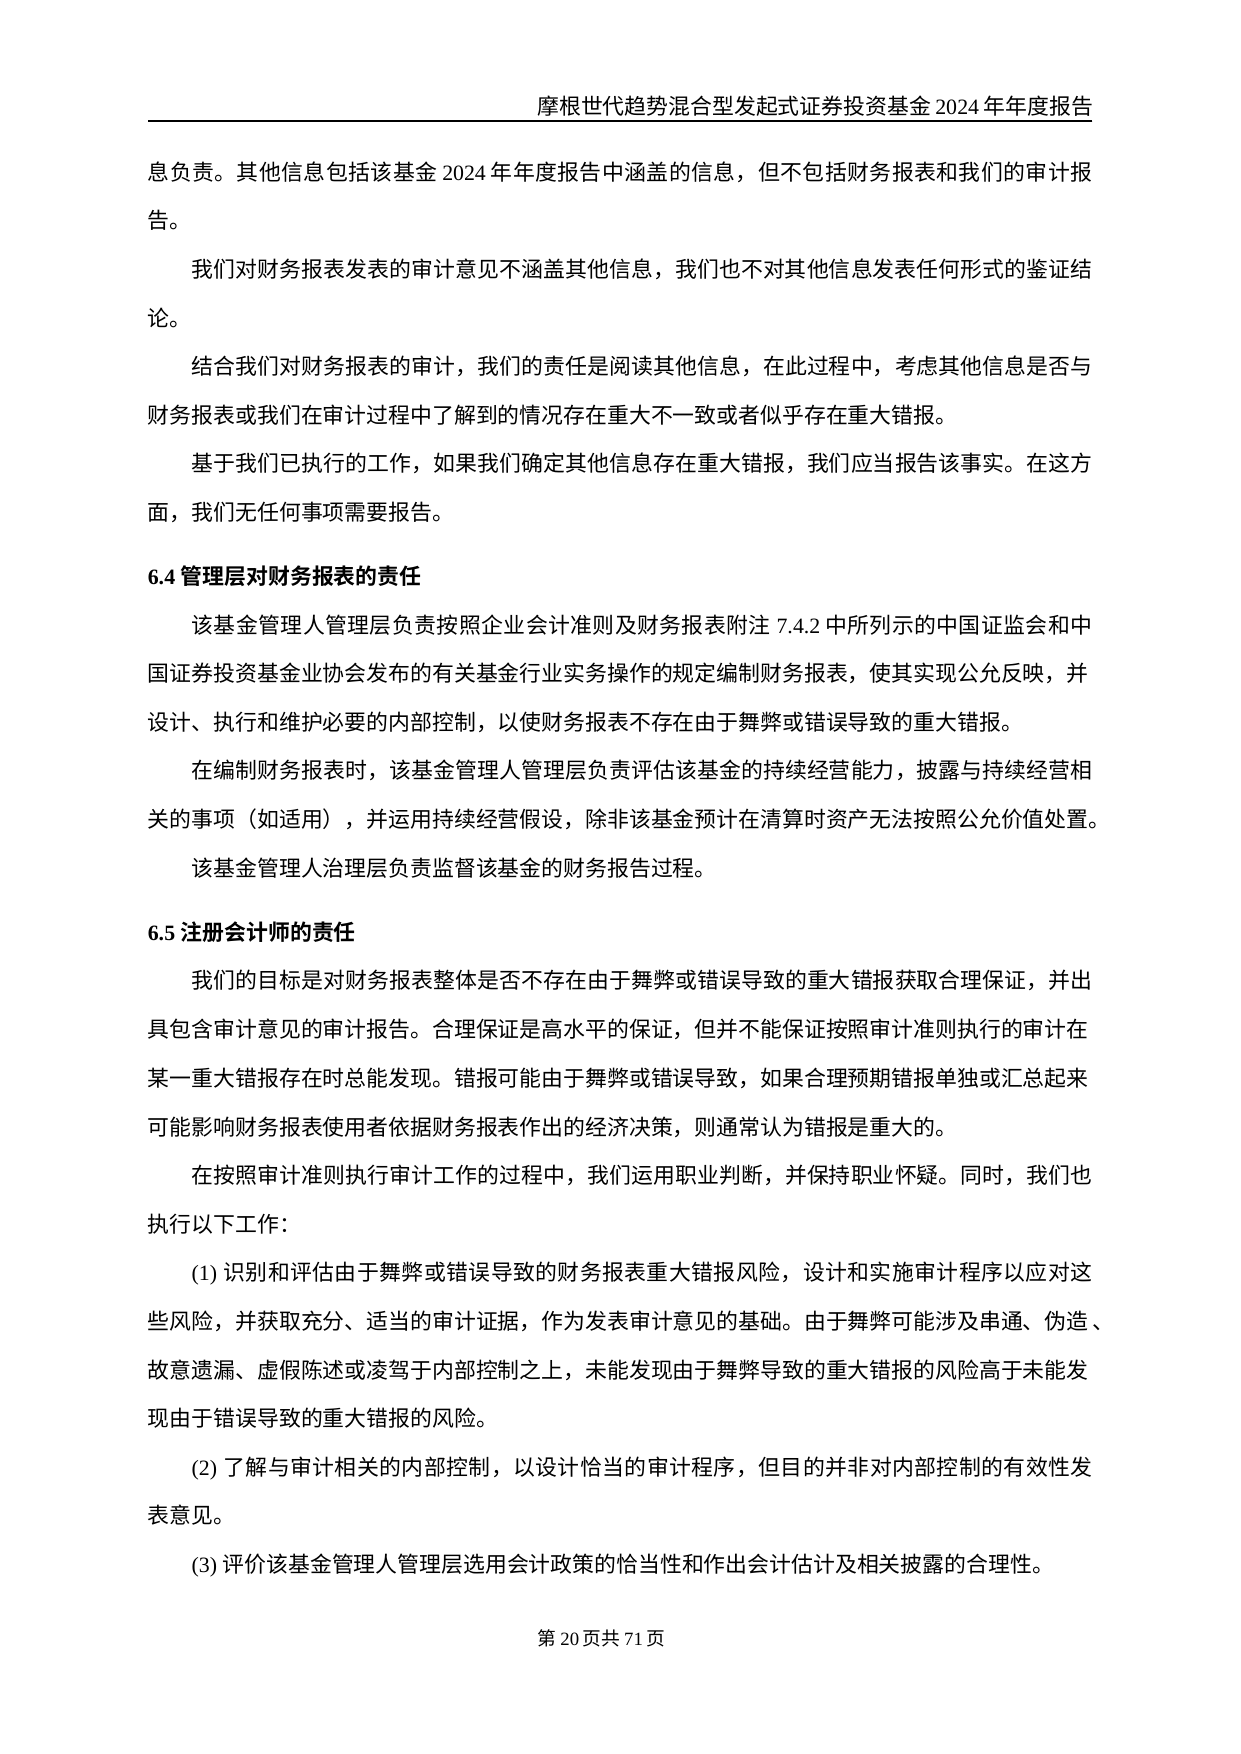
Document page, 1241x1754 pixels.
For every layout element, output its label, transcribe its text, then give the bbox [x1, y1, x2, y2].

subtitle 6.5 注册会计师的责任 [148, 915, 1092, 947]
text 我们对财务报表发表的审计意见不涵盖其他信息，我们也不对其他信息发表任何形式的鉴证结论。 [148, 251, 1092, 333]
text 在编制财务报表时，该基金管理人管理层负责评估该基金的持续经营能力，披露与持续经营相关的事项（如适用），并运用持续经营假设，除非该基金预计在清算时资产无法按照公允价值处置。 [148, 753, 1092, 834]
text 基于我们已执行的工作，如果我们确定其他信息存在重大错报，我们应当报告该事实。在这方面，我们无任何事项需要报告。 [148, 446, 1092, 527]
text (2) 了解与审计相关的内部控制，以设计恰当的审计程序，但目的并非对内部控制的有效性发表意见。 [148, 1449, 1092, 1531]
text 该基金管理人管理层负责按照企业会计准则及财务报表附注7.4.2中所列示的中国证监会和中国证券投资基金业协会发布的有关基金行业实务操作的规定编制财务报表，使其实现公允反映，并设计、执行和维护必要的内部控制，以使财务报表不存在由于舞弊或错误导致的重大错报。 [148, 607, 1092, 737]
text (3) 评价该基金管理人管理层选用会计政策的恰当性和作出会计估计及相关披露的合理性。 [148, 1546, 1092, 1579]
subtitle 6.4 管理层对财务报表的责任 [148, 559, 1092, 591]
text 结合我们对财务报表的审计，我们的责任是阅读其他信息，在此过程中，考虑其他信息是否与财务报表或我们在审计过程中了解到的情况存在重大不一致或者似乎存在重大错报。 [148, 348, 1092, 430]
text 该基金管理人治理层负责监督该基金的财务报告过程。 [148, 850, 1092, 883]
text (1) 识别和评估由于舞弊或错误导致的财务报表重大错报风险，设计和实施审计程序以应对这些风险，并获取充分、适当的审计证据，作为发表审计意见的基础。由于舞弊可能涉及串通、伪造、故意遗漏、虚假陈述或凌驾于内部控制之上，未能发现由于舞弊导致的重大错报的风险高于未能发现由于错误导致的重大错报的风险。 [148, 1255, 1092, 1433]
text 我们的目标是对财务报表整体是否不存在由于舞弊或错误导致的重大错报获取合理保证，并出具包含审计意见的审计报告。合理保证是高水平的保证，但并不能保证按照审计准则执行的审计在某一重大错报存在时总能发现。错报可能由于舞弊或错误导致，如果合理预期错报单独或汇总起来可能影响财务报表使用者依据财务报表作出的经济决策，则通常认为错报是重大的。 [148, 963, 1092, 1142]
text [148, 154, 1092, 236]
text 在按照审计准则执行审计工作的过程中，我们运用职业判断，并保持职业怀疑。同时，我们也执行以下工作： [148, 1158, 1092, 1239]
